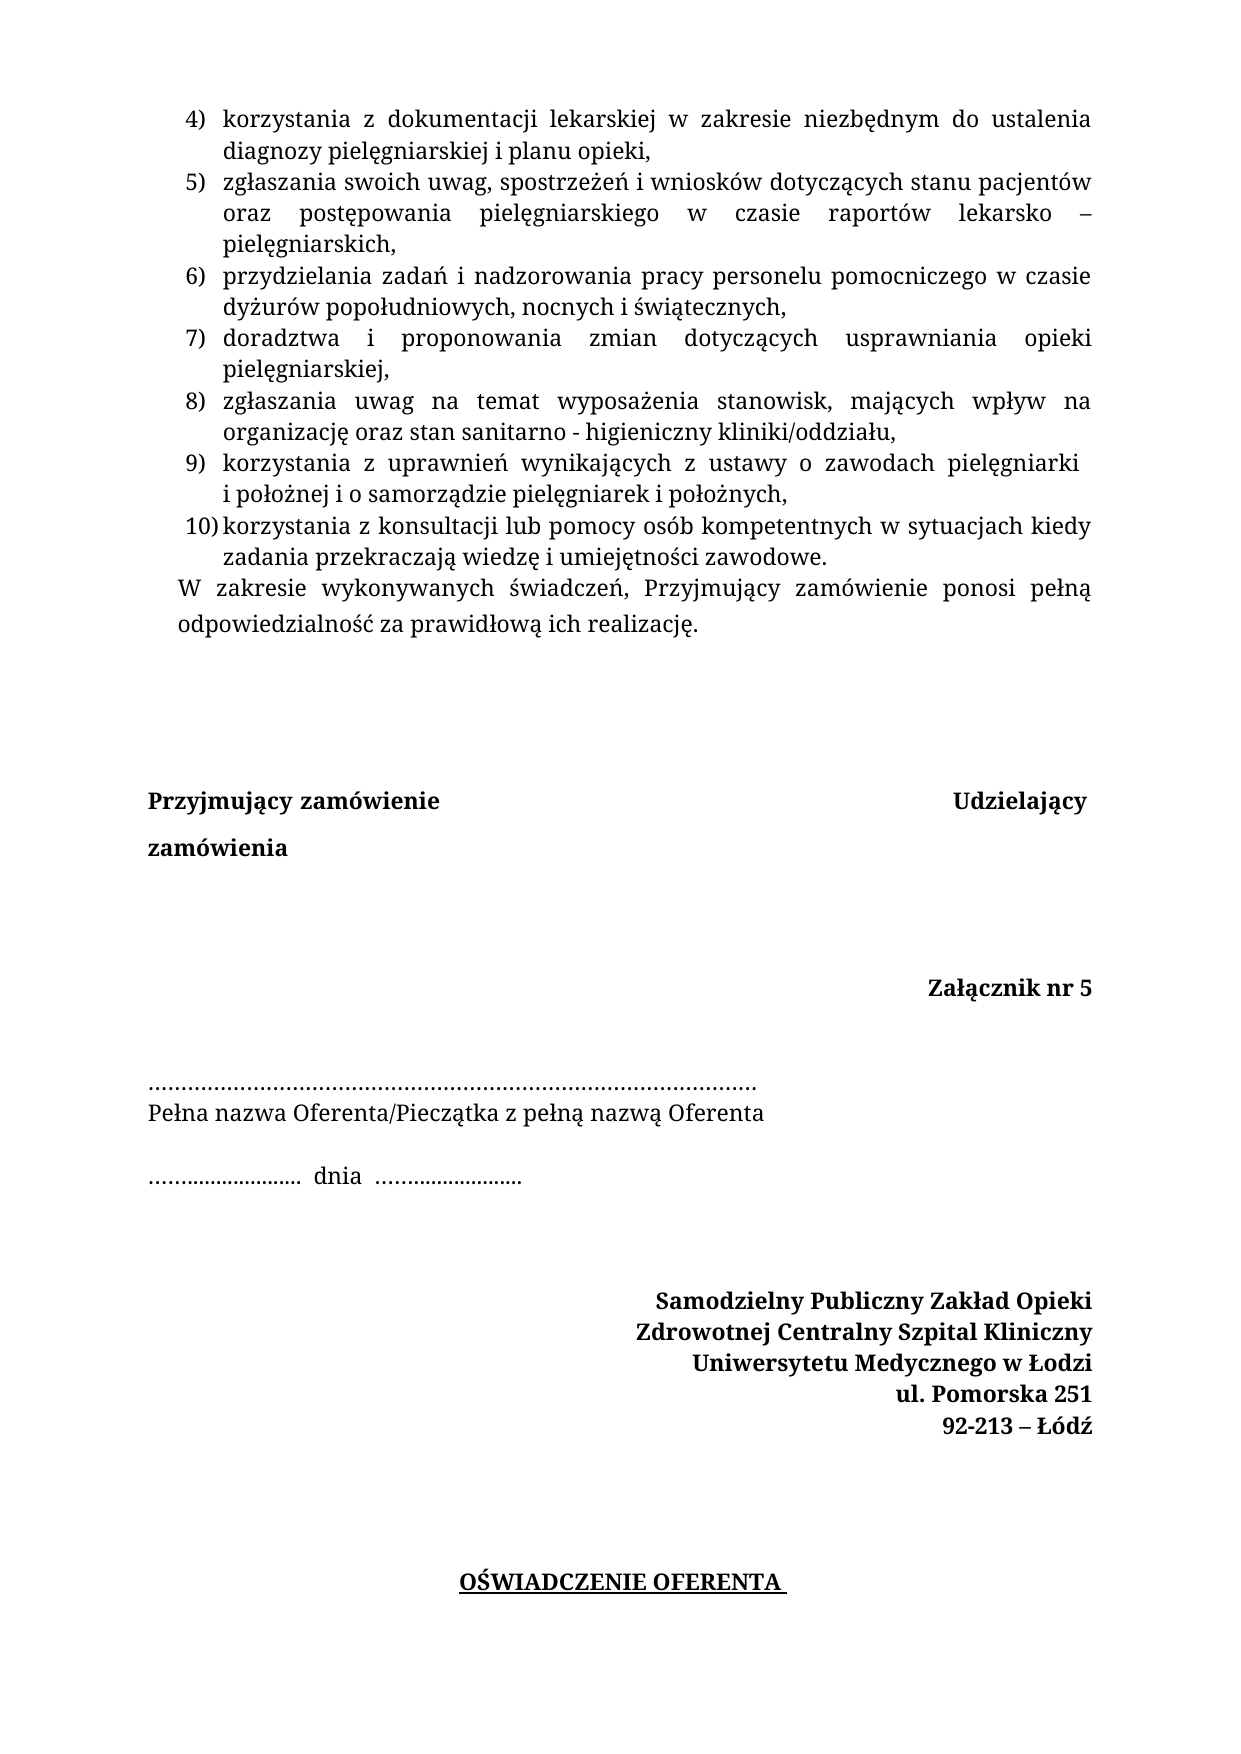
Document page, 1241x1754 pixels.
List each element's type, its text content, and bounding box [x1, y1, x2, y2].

list przydzielania zadań i nadzorowania pracy personelu pomocniczego w czasie dyżurów popołudniowych, nocnych i świątecznych, [185, 260, 1092, 322]
list zgłaszania uwag na temat wyposażenia stanowisk, mających wpływ na organizację oraz stan sanitarno - higieniczny kliniki/oddziału, [185, 385, 1092, 447]
text W zakresie wykonywanych świadczeń, Przyjmujący zamówienie ponosi pełną odpowiedzialność za prawidłową ich realizację. [177, 572, 1092, 639]
text ………………………………………………………………………………… [148, 1066, 1092, 1097]
list korzystania z uprawnień wynikających z ustawy o zawodach pielęgniarki i położnej i o samorządzie pielęgniarek i położnych, [185, 447, 1092, 510]
text …….................... dnia ……................... [148, 1160, 1092, 1191]
text 92-213 – Łódź [148, 1410, 1092, 1441]
text ul. Pomorska 251 [148, 1378, 1092, 1410]
text Załącznik nr 5 [148, 972, 1092, 1003]
text Samodzielny Publiczny Zakład Opieki Zdrowotnej Centralny Szpital Kliniczny [148, 1285, 1092, 1347]
text Przyjmujący zamówienie Udzielający zamówienia [148, 785, 1092, 863]
list zgłaszania swoich uwag, spostrzeżeń i wniosków dotyczących stanu pacjentów oraz postępowania pielęgniarskiego w czasie raportów lekarsko – pielęgniarskich, [185, 166, 1092, 260]
text Uniwersytetu Medycznego w Łodzi [148, 1347, 1092, 1378]
text OŚWIADCZENIE OFERENTA [148, 1566, 1092, 1597]
list korzystania z dokumentacji lekarskiej w zakresie niezbędnym do ustalenia diagnozy pielęgniarskiej i planu opieki, [185, 103, 1092, 166]
list korzystania z konsultacji lub pomocy osób kompetentnych w sytuacjach kiedy zadania przekraczają wiedzę i umiejętności zawodowe. [185, 510, 1092, 572]
list doradztwa i proponowania zmian dotyczących usprawniania opieki pielęgniarskiej, [185, 322, 1092, 385]
text Pełna nazwa Oferenta/Pieczątka z pełną nazwą Oferenta [148, 1097, 1092, 1128]
